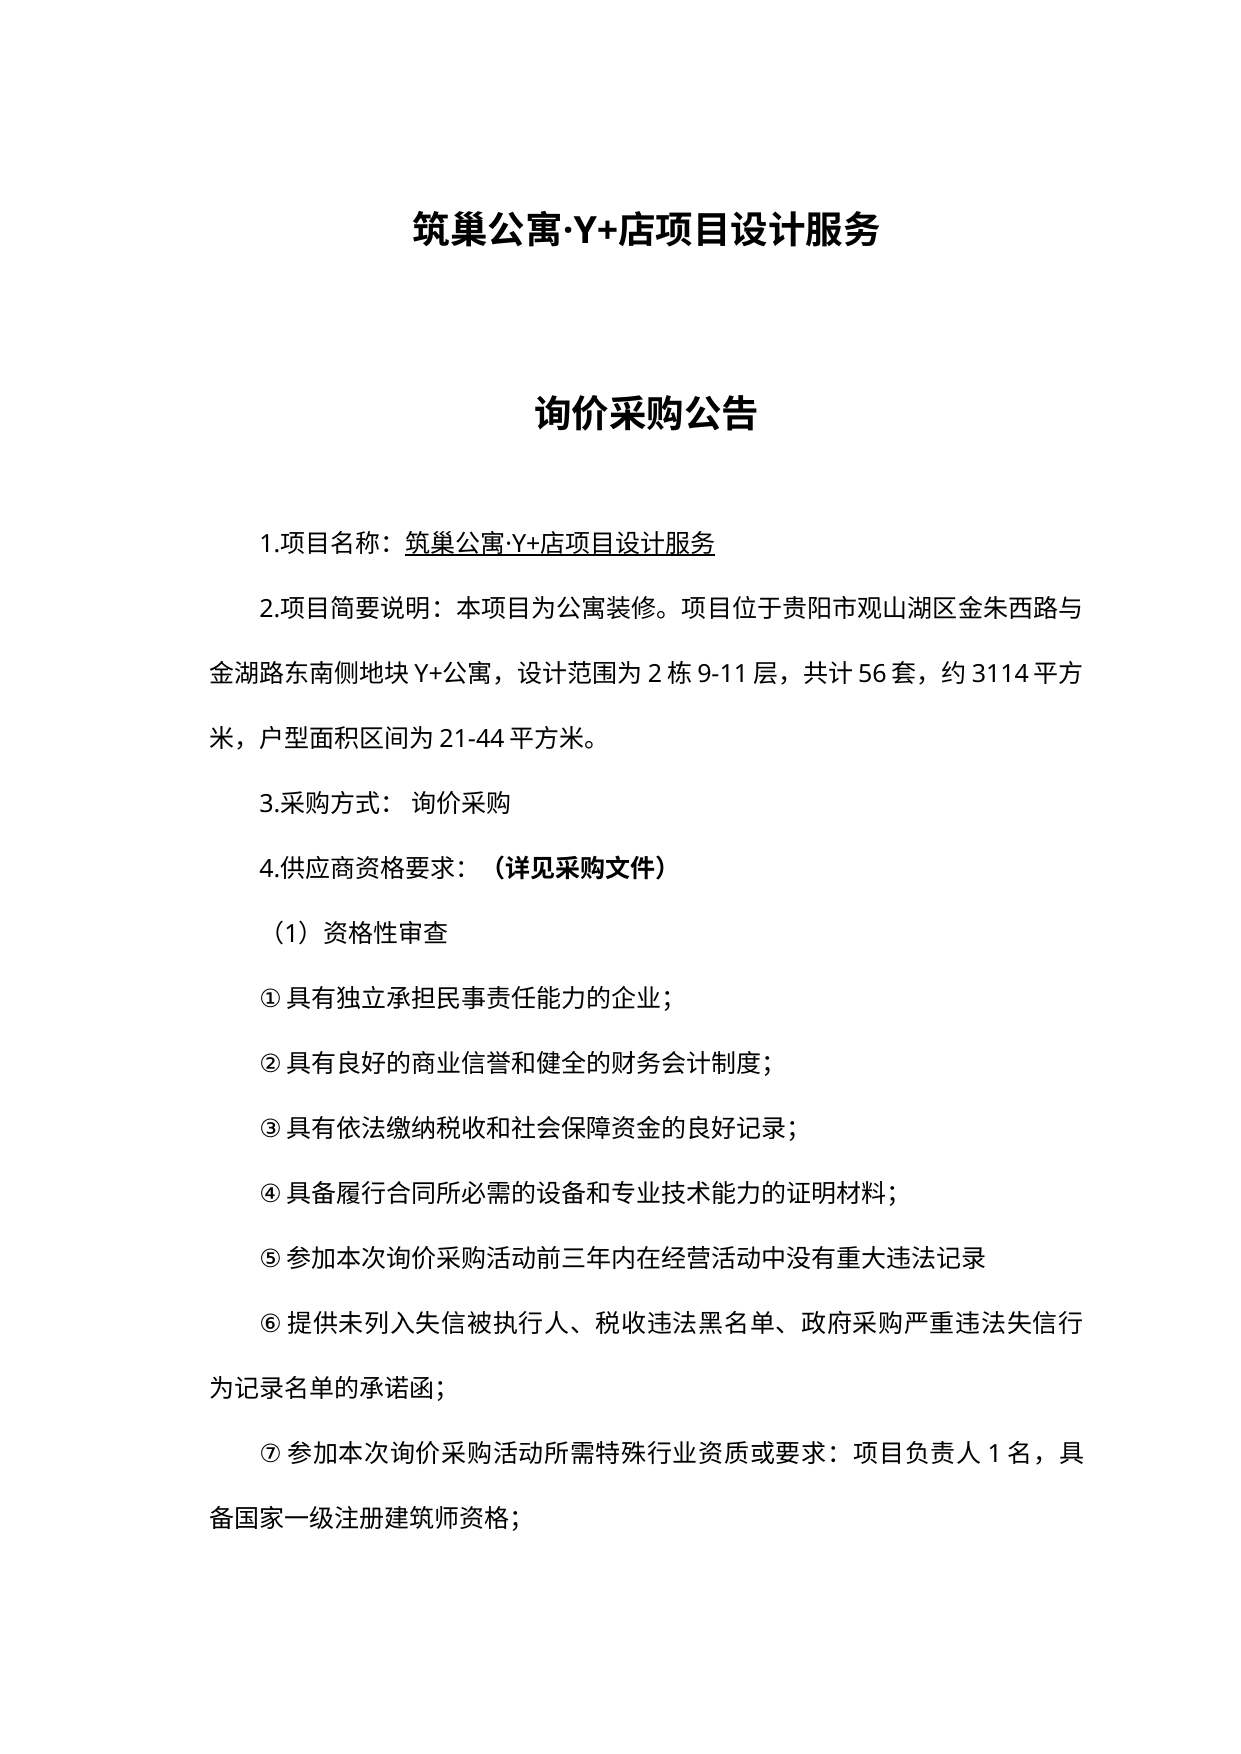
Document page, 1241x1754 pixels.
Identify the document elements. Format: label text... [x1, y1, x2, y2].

list 3.采购方式： 询价采购 [209, 769, 1084, 834]
list ④具备履行合同所必需的设备和专业技术能力的证明材料； [209, 1159, 1084, 1224]
list ⑦参加本次询价采购活动所需特殊行业资质或要求：项目负责人1名，具备国家一级注册建筑师资格； [209, 1419, 1084, 1549]
list 4.供应商资格要求：（详见采购文件） [209, 834, 1084, 899]
list ⑥提供未列入失信被执行人、税收违法黑名单、政府采购严重违法失信行为记录名单的承诺函； [209, 1289, 1084, 1419]
list ①具有独立承担民事责任能力的企业； [209, 964, 1084, 1029]
list （1）资格性审查 [209, 899, 1084, 964]
list ⑤参加本次询价采购活动前三年内在经营活动中没有重大违法记录 [209, 1224, 1084, 1289]
list ③具有依法缴纳税收和社会保障资金的良好记录； [209, 1094, 1084, 1159]
text 询价采购公告 [209, 379, 1084, 444]
list ②具有良好的商业信誉和健全的财务会计制度； [209, 1029, 1084, 1094]
text 2.项目简要说明：本项目为公寓装修。项目位于贵阳市观山湖区金朱西路与金湖路东南侧地块Y+公寓，设计范围为2栋9-11层，共计56套，约3114平方米，户型面积区间为21-44平方米。 [209, 574, 1084, 769]
text 筑巢公寓·Y+店项目设计服务 [209, 194, 1084, 259]
list 1.项目名称：筑巢公寓·Y+店项目设计服务 [209, 509, 1084, 574]
